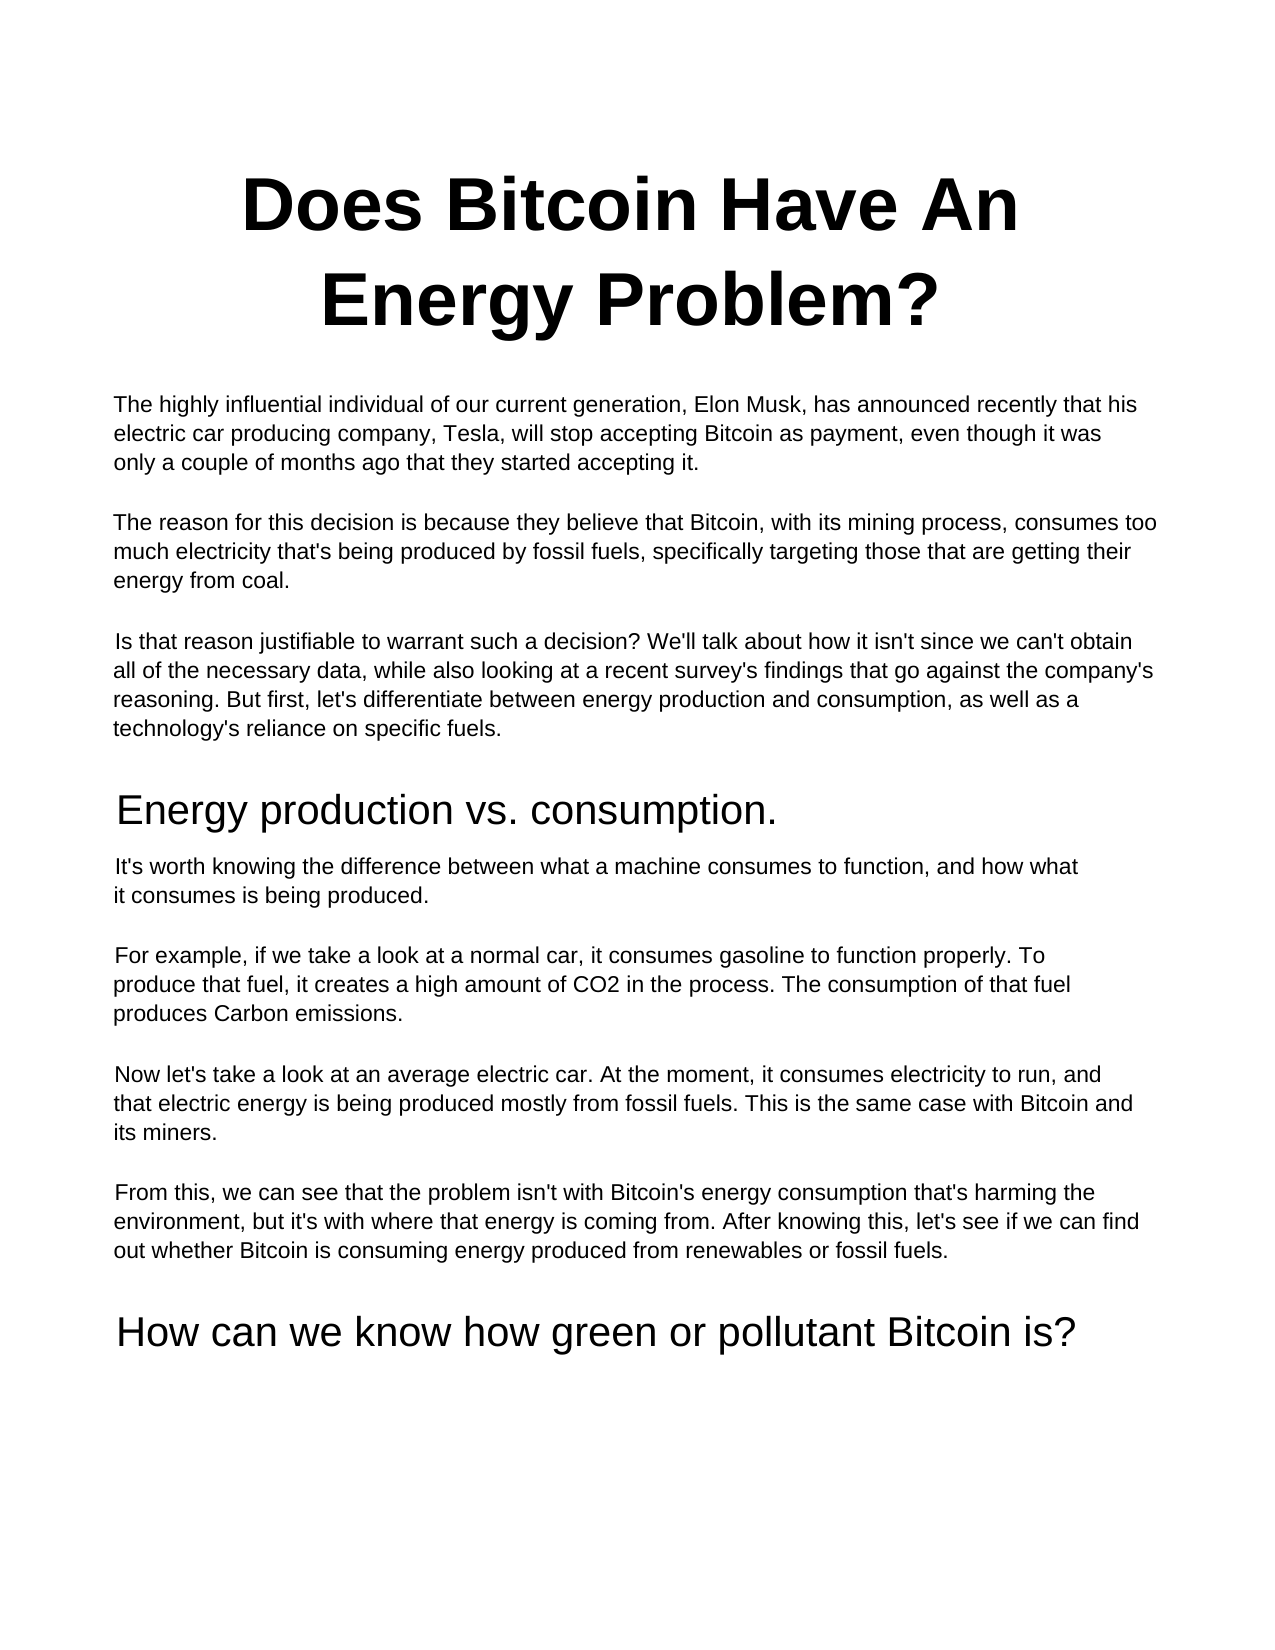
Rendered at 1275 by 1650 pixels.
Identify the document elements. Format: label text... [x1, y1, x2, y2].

text How can we know how green or pollutant Bitcoin is? [116, 1308, 1164, 1356]
text Is that reason justifiable to warrant such a decision? We'll talk about how it isn't since we can't obtain all of the necessary data, while also looking at a recent survey's findings that go against the company's reasoning. But first, let's differentiate between energy production and consumption, as well as a technology's reliance on specific fuels. [113, 628, 1161, 741]
text For example, if we take a look at a normal car, it consumes gasoline to function properly. To produce that fuel, it creates a high amount of CO2 in the process. The consumption of that fuel produces Carbon emissions. [113, 942, 1131, 1027]
text The highly influential individual of our current generation, Elon Musk, has announced recently that his electric car producing company, Tesla, will stop accepting Bitcoin as payment, even though it was only a couple of months ago that they started accepting it. [113, 391, 1148, 475]
text The reason for this decision is because they believe that Bitcoin, with its mining process, consumes too much electricity that's being produced by fossil fuels, specifically targeting those that are getting their energy from coal. [113, 509, 1161, 593]
title Does Bitcoin Have An Energy Problem? [113, 160, 1148, 341]
text Energy production vs. consumption. [116, 785, 1164, 833]
text From this, we can see that the problem isn't with Bitcoin's energy consumption that's harming the environment, but it's with where that energy is coming from. After knowing this, let's see if we can find out whether Bitcoin is consuming energy produced from renewables or fossil fuels. [113, 1179, 1141, 1263]
text Now let's take a look at an average electric car. At the moment, it consumes electricity to run, and that electric energy is being produced mostly from fossil fuels. This is the same case with Bitcoin and its miners. [113, 1061, 1145, 1145]
text It's worth knowing the difference between what a machine consumes to function, and how what it consumes is being produced. [113, 853, 1095, 908]
